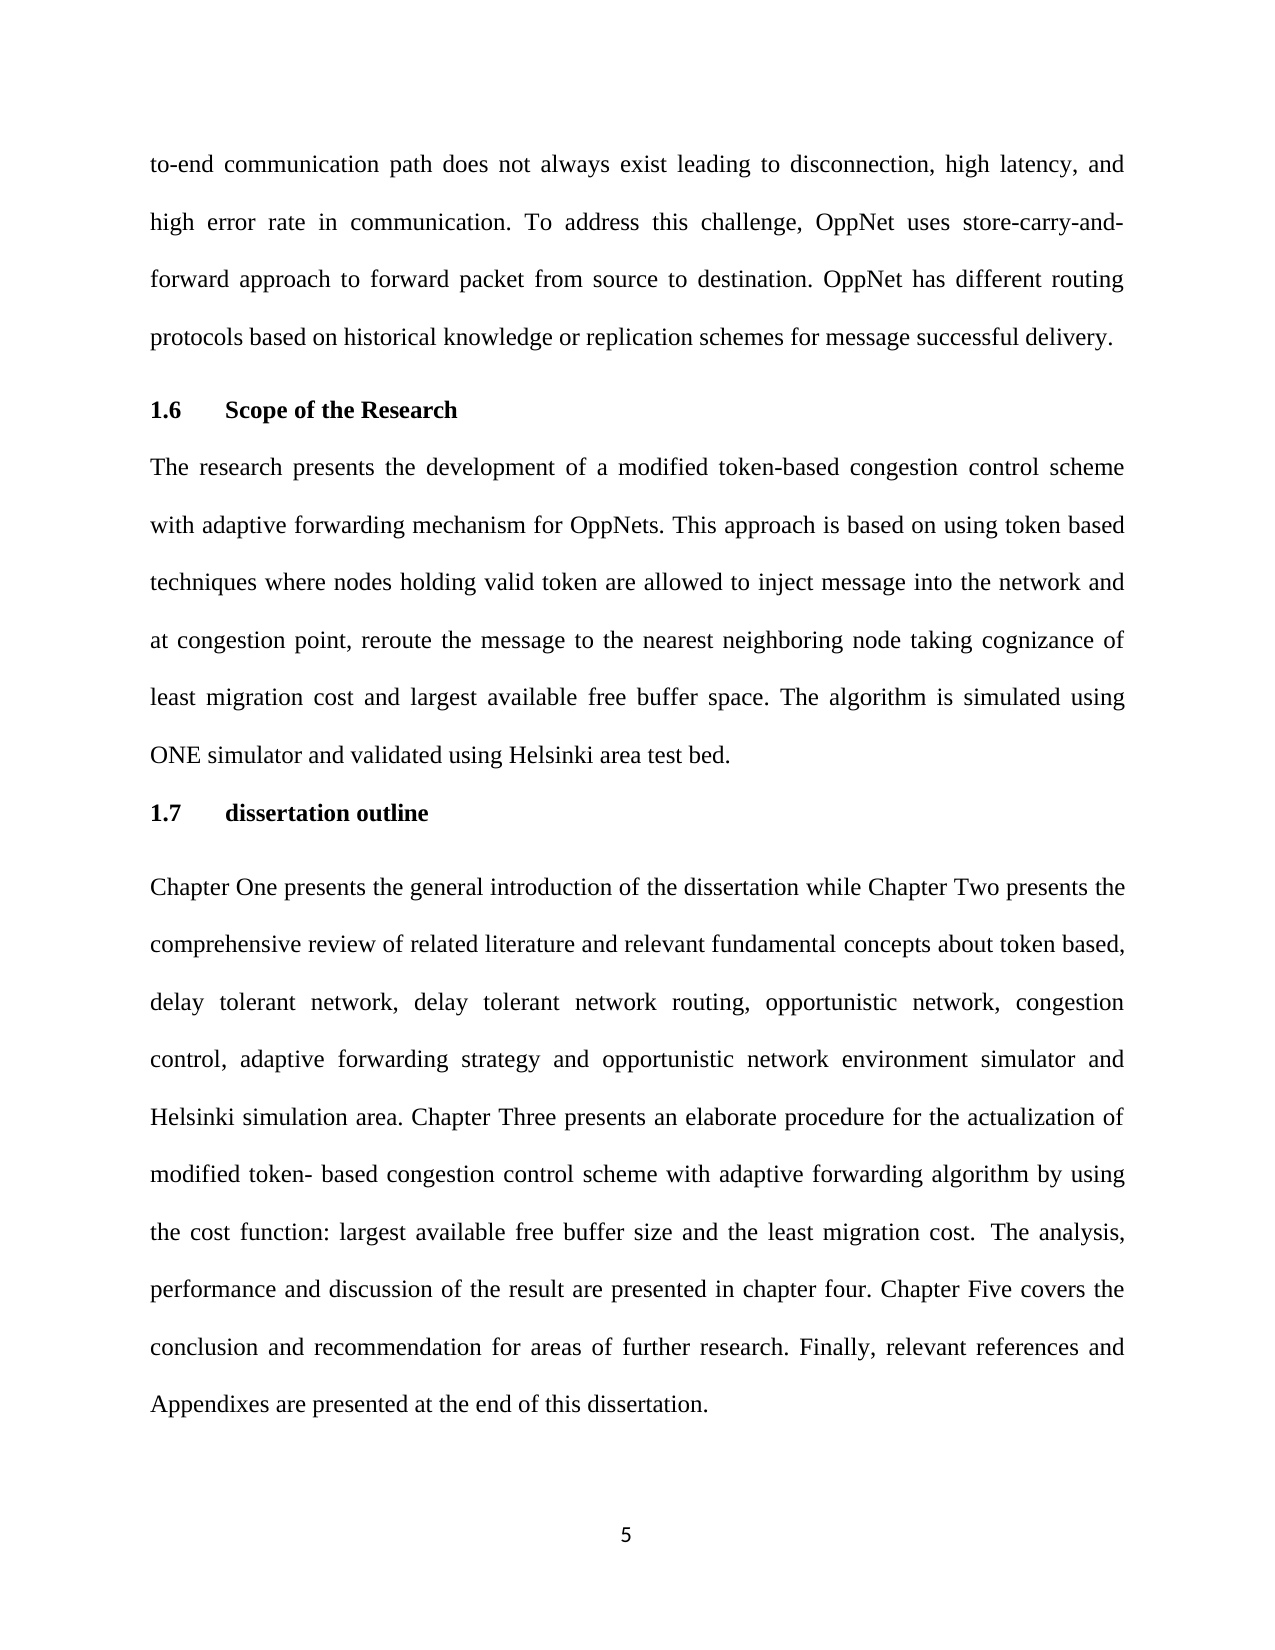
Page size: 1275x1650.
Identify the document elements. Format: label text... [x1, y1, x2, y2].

text Chapter One presents the general introduction of the dissertation while Chapter Two presents the comprehensive review of related literature and relevant fundamental concepts about token based, delay tolerant network, delay tolerant network routing, opportunistic network, congestion control, adaptive forwarding strategy and opportunistic network environment simulator and Helsinki simulation area. Chapter Three presents an elaborate procedure for the actualization of modified token- based congestion control scheme with adaptive forwarding algorithm by using the cost function: largest available free buffer size and the least migration cost. The analysis, performance and discussion of the result are presented in chapter four. Chapter Five covers the conclusion and recommendation for areas of further research. Finally, relevant references and Appendixes are presented at the end of this dissertation. [150, 872, 1126, 1418]
text The research presents the development of a modified token-based congestion control scheme with adaptive forwarding mechanism for OppNets. This approach is based on using token based techniques where nodes holding valid token are allowed to inject message into the network and at congestion point, reroute the message to the nearest neighboring node taking cognizance of least migration cost and largest available free buffer space. The algorithm is simulated using ONE simulator and validated using Helsinki area test bed. [150, 452, 1126, 768]
subtitle Scope of the Research [150, 395, 1267, 424]
subtitle dissertation outline [150, 798, 1267, 827]
text to-end communication path does not always exist leading to disconnection, high latency, and high error rate in communication. To address this challenge, OppNet uses store-carry-and- forward approach to forward packet from source to destination. OppNet has different routing protocols based on historical knowledge or replication schemes for message successful delivery. [150, 149, 1125, 350]
